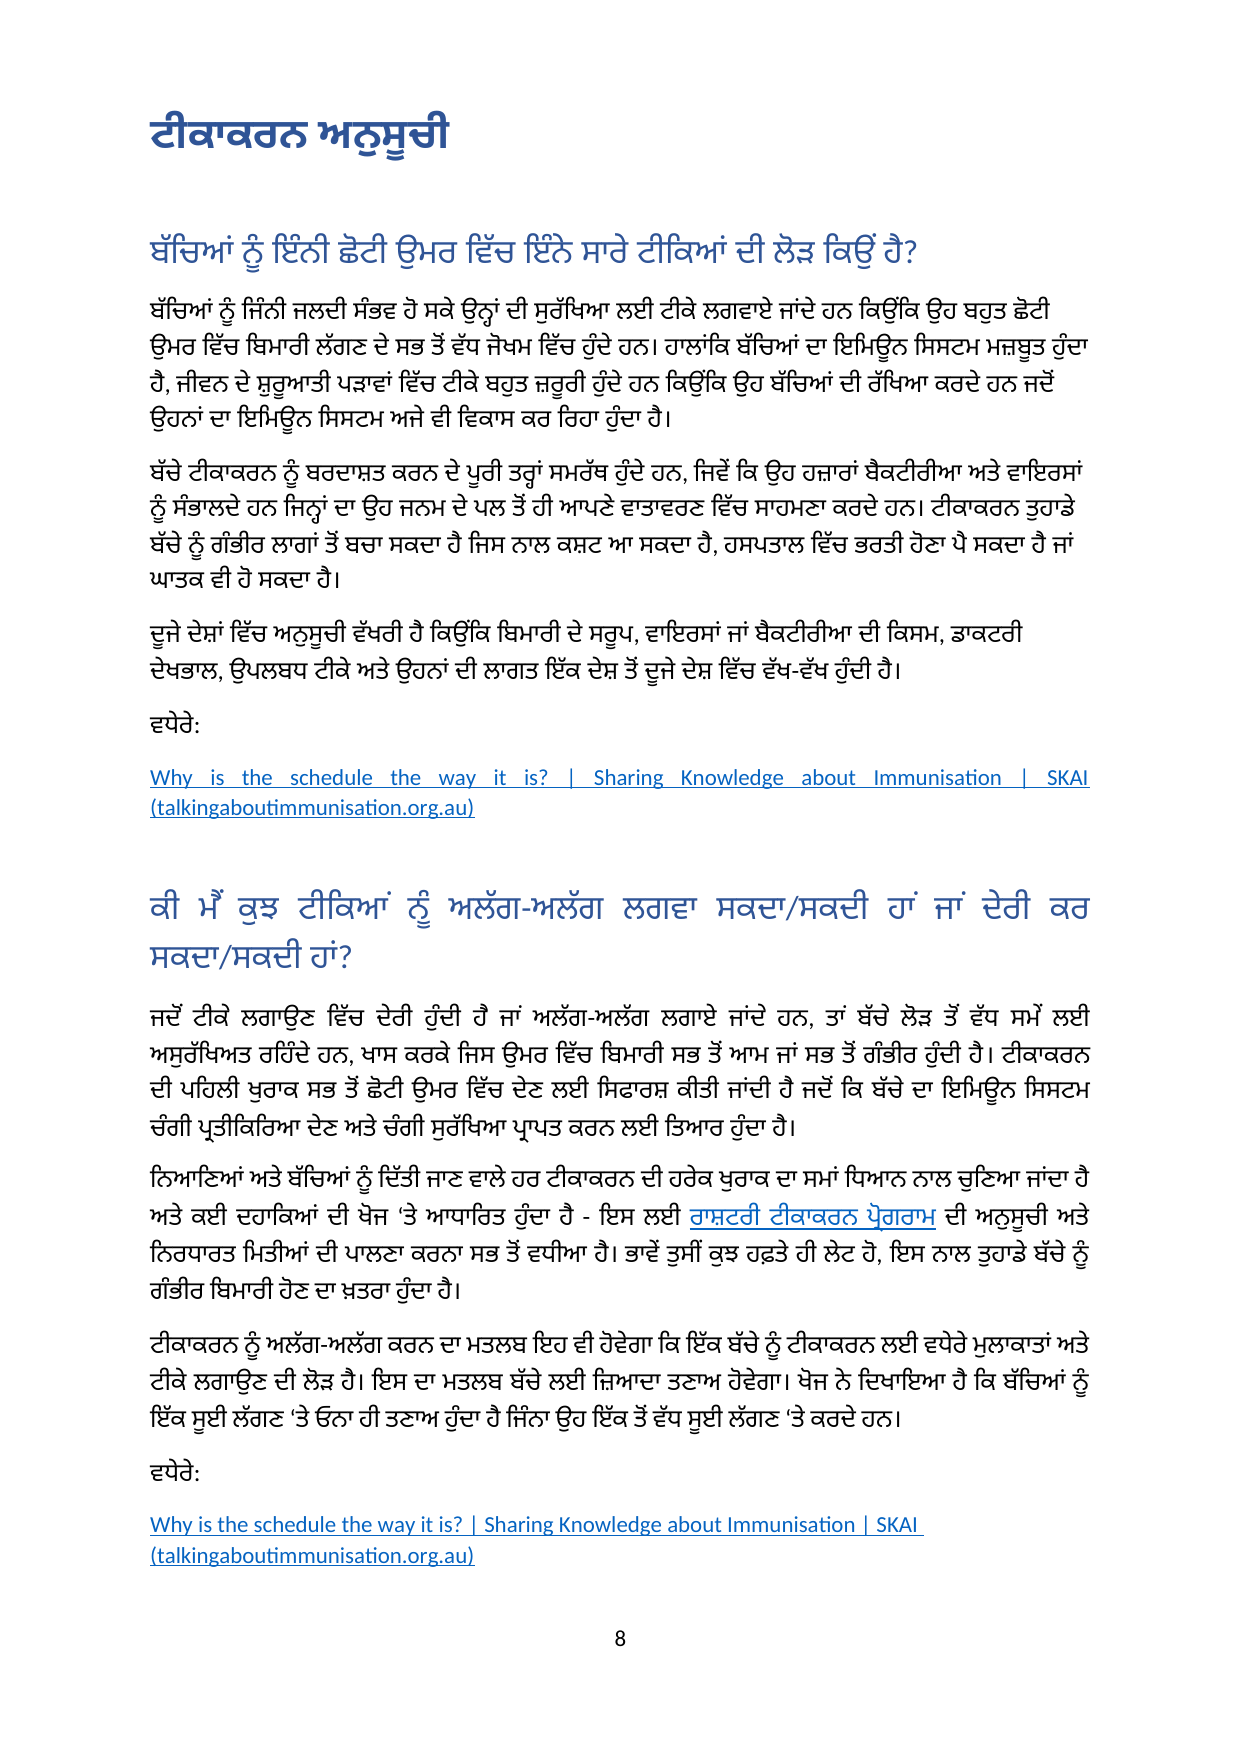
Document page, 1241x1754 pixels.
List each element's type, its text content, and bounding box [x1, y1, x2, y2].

text Why is the schedule the way it is? | Sharing Knowledge about Immunisation | SKAI (talkingaboutimmunisation.org.au) [150, 763, 1090, 787]
text ਨਿਆਣਿਆਂ ਅਤੇ ਬੱਚਿਆਂ ਨੂੰ ਦਿੱਤੀ ਜਾਣ ਵਾਲੇ ਹਰ ਟੀਕਾਕਰਨ ਦੀ ਹਰੇਕ ਖੁਰਾਕ ਦਾ ਸਮਾਂ ਧਿਆਨ ਨਾਲ ਚੁਣਿਆ ਜਾਂਦਾ ਹੈ ਅਤੇ ਕਈ ਦਹਾਕਿਆਂ ਦੀ ਖੋਜ ‘ਤੇ ਆਧਾਰਿਤ ਹੁੰਦਾ ਹੈ - ਇਸ ਲਈ ਰਾਸ਼ਟਰੀ ਟੀਕਾਕਰਨ ਪ੍ਰੋਗਰਾਮ ਦੀ ਅਨੁਸੂਚੀ ਅਤੇ ਨਿਰਧਾਰਤ ਮਿਤੀਆਂ ਦੀ ਪਾਲਣਾ ਕਰਨਾ ਸਭ ਤੋਂ ਵਧੀਆ ਹੈ। ਭਾਵੇਂ ਤੁਸੀਂ ਕੁਝ ਹਫ਼ਤੇ ਹੀ ਲੇਟ ਹੋ, ਇਸ ਨਾਲ ਤੁਹਾਡੇ ਬੱਚੇ ਨੂੰ ਗੰਭੀਰ ਬਿਮਾਰੀ ਹੋਣ ਦਾ ਖ਼ਤਰਾ ਹੁੰਦਾ ਹੈ। [150, 1166, 1090, 1309]
text ਬੱਚਿਆਂ ਨੂੰ ਜਿੰਨੀ ਜਲਦੀ ਸੰਭਵ ਹੋ ਸਕੇ ਉਨ੍ਹਾਂ ਦੀ ਸੁਰੱਖਿਆ ਲਈ ਟੀਕੇ ਲਗਵਾਏ ਜਾਂਦੇ ਹਨ ਕਿਉਂਕਿ ਉਹ ਬਹੁਤ ਛੋਟੀ ਉਮਰ ਵਿੱਚ ਬਿਮਾਰੀ ਲੱਗਣ ਦੇ ਸਭ ਤੋਂ ਵੱਧ ਜੋਖਮ ਵਿੱਚ ਹੁੰਦੇ ਹਨ। ਹਾਲਾਂਕਿ ਬੱਚਿਆਂ ਦਾ ਇਮਿਊਨ ਸਿਸਟਮ ਮਜ਼ਬੂਤ ਹੁੰਦਾ ਹੈ, ਜੀਵਨ ਦੇ ਸ਼ੁਰੂਆਤੀ ਪੜਾਵਾਂ ਵਿੱਚ ਟੀਕੇ ਬਹੁਤ ਜ਼ਰੂਰੀ ਹੁੰਦੇ ਹਨ ਕਿਉਂਕਿ ਉਹ ਬੱਚਿਆਂ ਦੀ ਰੱਖਿਆ ਕਰਦੇ ਹਨ ਜਦੋਂ ਉਹਨਾਂ ਦਾ ਇਮਿਊਨ ਸਿਸਟਮ ਅਜੇ ਵੀ ਵਿਕਾਸ ਕਰ ਰਿਹਾ ਹੁੰਦਾ ਹੈ। [150, 297, 1090, 437]
text ਟੀਕਾਕਰਨ ਨੂੰ ਅਲੱਗ-ਅਲੱਗ ਕਰਨ ਦਾ ਮਤਲਬ ਇਹ ਵੀ ਹੋਵੇਗਾ ਕਿ ਇੱਕ ਬੱਚੇ ਨੂੰ ਟੀਕਾਕਰਨ ਲਈ ਵਧੇਰੇ ਮੁਲਾਕਾਤਾਂ ਅਤੇ ਟੀਕੇ ਲਗਾਉਣ ਦੀ ਲੋੜ ਹੈ। ਇਸ ਦਾ ਮਤਲਬ ਬੱਚੇ ਲਈ ਜ਼ਿਆਦਾ ਤਣਾਅ ਹੋਵੇਗਾ। ਖੋਜ ਨੇ ਦਿਖਾਇਆ ਹੈ ਕਿ ਬੱਚਿਆਂ ਨੂੰ ਇੱਕ ਸੂਈ ਲੱਗਣ ‘ਤੇ ਓਨਾ ਹੀ ਤਣਾਅ ਹੁੰਦਾ ਹੈ ਜਿੰਨਾ ਉਹ ਇੱਕ ਤੋਂ ਵੱਧ ਸੂਈ ਲੱਗਣ ‘ਤੇ ਕਰਦੇ ਹਨ। [150, 1329, 1090, 1437]
text ਦੂਜੇ ਦੇਸ਼ਾਂ ਵਿੱਚ ਅਨੁਸੂਚੀ ਵੱਖਰੀ ਹੈ ਕਿਉਂਕਿ ਬਿਮਾਰੀ ਦੇ ਸਰੂਪ, ਵਾਇਰਸਾਂ ਜਾਂ ਬੈਕਟੀਰੀਆ ਦੀ ਕਿਸਮ, ਡਾਕਟਰੀ ਦੇਖਭਾਲ, ਉਪਲਬਧ ਟੀਕੇ ਅਤੇ ਉਹਨਾਂ ਦੀ ਲਾਗਤ ਇੱਕ ਦੇਸ਼ ਤੋਂ ਦੂਜੇ ਦੇਸ਼ ਵਿੱਚ ਵੱਖ-ਵੱਖ ਹੁੰਦੀ ਹੈ। [150, 618, 1090, 689]
text Why is the schedule the way it is? | Sharing Knowledge about Immunisation | SKAI (talkingaboutimmunisation.org.au) [150, 788, 1090, 821]
subtitle ਟੀਕਾਕਰਨ ਅਨੁਸੂਚੀ [150, 111, 1090, 166]
text ਕੀ ਮੈਂ ਕੁਝ ਟੀਕਿਆਂ ਨੂੰ ਅਲੱਗ-ਅਲੱਗ ਲਗਵਾ ਸਕਦਾ/ਸਕਦੀ ਹਾਂ ਜਾਂ ਦੇਰੀ ਕਰ ਸਕਦਾ/ਸਕਦੀ ਹਾਂ? [150, 887, 1090, 982]
text ਵਧੇਰੇ: [150, 709, 1090, 743]
text ਵਧੇਰੇ: [150, 1457, 1090, 1491]
text ਜਦੋਂ ਟੀਕੇ ਲਗਾਉਣ ਵਿੱਚ ਦੇਰੀ ਹੁੰਦੀ ਹੈ ਜਾਂ ਅਲੱਗ-ਅਲੱਗ ਲਗਾਏ ਜਾਂਦੇ ਹਨ, ਤਾਂ ਬੱਚੇ ਲੋੜ ਤੋਂ ਵੱਧ ਸਮੇਂ ਲਈ ਅਸੁਰੱਖਿਅਤ ਰਹਿੰਦੇ ਹਨ, ਖਾਸ ਕਰਕੇ ਜਿਸ ਉਮਰ ਵਿੱਚ ਬਿਮਾਰੀ ਸਭ ਤੋਂ ਆਮ ਜਾਂ ਸਭ ਤੋਂ ਗੰਭੀਰ ਹੁੰਦੀ ਹੈ। ਟੀਕਾਕਰਨ ਦੀ ਪਹਿਲੀ ਖੁਰਾਕ ਸਭ ਤੋਂ ਛੋਟੀ ਉਮਰ ਵਿੱਚ ਦੇਣ ਲਈ ਸਿਫਾਰਸ਼ ਕੀਤੀ ਜਾਂਦੀ ਹੈ ਜਦੋਂ ਕਿ ਬੱਚੇ ਦਾ ਇਮਿਊਨ ਸਿਸਟਮ ਚੰਗੀ ਪ੍ਰਤੀਕਿਰਿਆ ਦੇਣ ਅਤੇ ਚੰਗੀ ਸੁਰੱਖਿਆ ਪ੍ਰਾਪਤ ਕਰਨ ਲਈ ਤਿਆਰ ਹੁੰਦਾ ਹੈ। [150, 1002, 1090, 1146]
text ਬੱਚੇ ਟੀਕਾਕਰਨ ਨੂੰ ਬਰਦਾਸ਼ਤ ਕਰਨ ਦੇ ਪੂਰੀ ਤਰ੍ਹਾਂ ਸਮਰੱਥ ਹੁੰਦੇ ਹਨ, ਜਿਵੇਂ ਕਿ ਉਹ ਹਜ਼ਾਰਾਂ ਬੈਕਟੀਰੀਆ ਅਤੇ ਵਾਇਰਸਾਂ ਨੂੰ ਸੰਭਾਲਦੇ ਹਨ ਜਿਨ੍ਹਾਂ ਦਾ ਉਹ ਜਨਮ ਦੇ ਪਲ ਤੋਂ ਹੀ ਆਪਣੇ ਵਾਤਾਵਰਣ ਵਿੱਚ ਸਾਹਮਣਾ ਕਰਦੇ ਹਨ। ਟੀਕਾਕਰਨ ਤੁਹਾਡੇ ਬੱਚੇ ਨੂੰ ਗੰਭੀਰ ਲਾਗਾਂ ਤੋਂ ਬਚਾ ਸਕਦਾ ਹੈ ਜਿਸ ਨਾਲ ਕਸ਼ਟ ਆ ਸਕਦਾ ਹੈ, ਹਸਪਤਾਲ ਵਿੱਚ ਭਰਤੀ ਹੋਣਾ ਪੈ ਸਕਦਾ ਹੈ ਜਾਂ ਘਾਤਕ ਵੀ ਹੋ ਸਕਦਾ ਹੈ। [150, 457, 1090, 599]
text ਬੱਚਿਆਂ ਨੂੰ ਇੰਨੀ ਛੋਟੀ ਉਮਰ ਵਿੱਚ ਇੰਨੇ ਸਾਰੇ ਟੀਕਿਆਂ ਦੀ ਲੋੜ ਕਿਉਂ ਹੈ? [150, 231, 1090, 277]
text Why is the schedule the way it is? | Sharing Knowledge about Immunisation | SKAI (talkingaboutimmunisation.org.au) [150, 1511, 1090, 1569]
